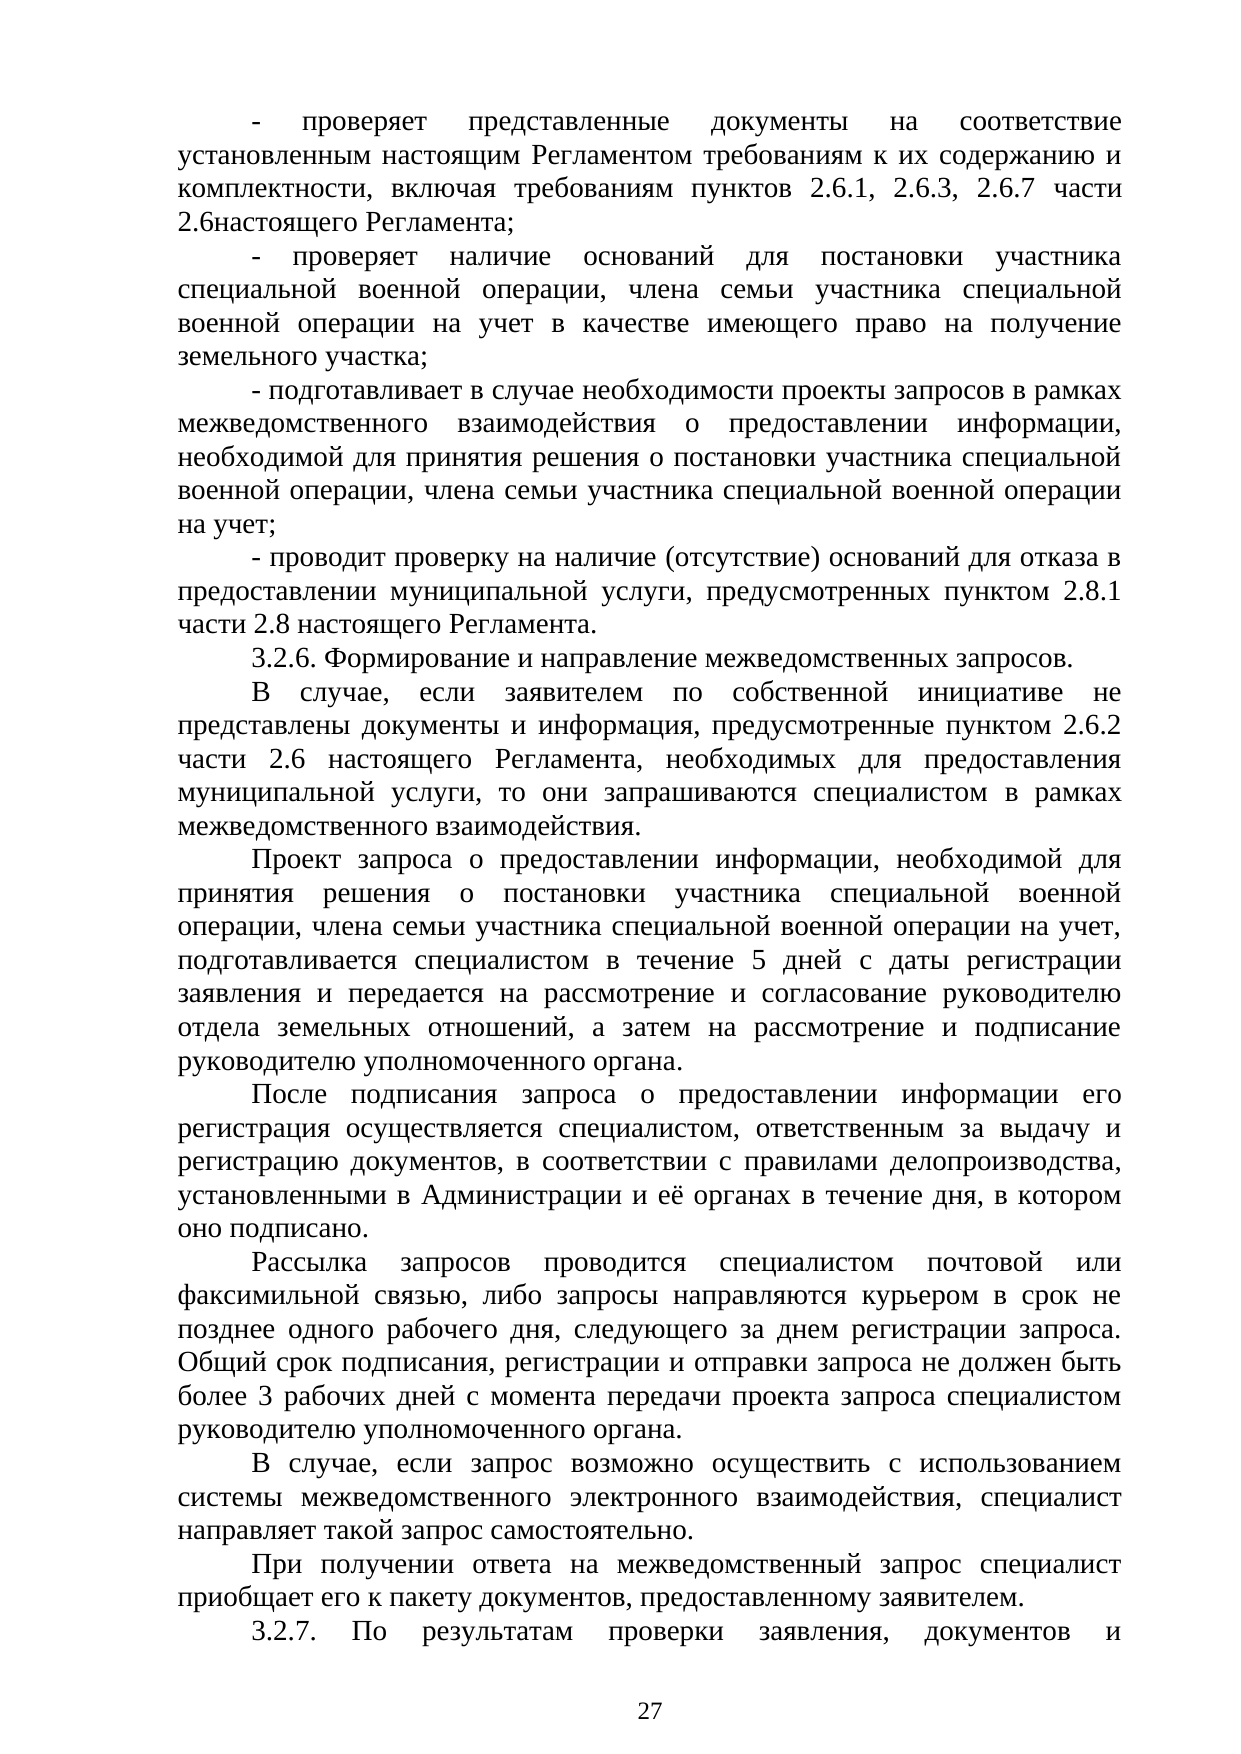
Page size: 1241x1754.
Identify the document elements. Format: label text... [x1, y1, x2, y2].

text Проект запроса о предоставлении информации, необходимой для принятия решения о постановки участника специальной военной операции, члена семьи участника специальной военной операции на учет, подготавливается специалистом в течение 5 дней с даты регистрации заявления и передается на рассмотрение и согласование руководителю отдела земельных отношений, а затем на рассмотрение и подписание руководителю уполномоченного органа. [177, 841, 1122, 1076]
text Рассылка запросов проводится специалистом почтовой или факсимильной связью, либо запросы направляются курьером в срок не позднее одного рабочего дня, следующего за днем регистрации запроса. Общий срок подписания, регистрации и отправки запроса не должен быть более 3 рабочих дней с момента передачи проекта запроса специалистом руководителю уполномоченного органа. [177, 1244, 1122, 1445]
text - проводит проверку на наличие (отсутствие) оснований для отказа в предоставлении муниципальной услуги, предусмотренных пунктом 2.8.1 части 2.8 настоящего Регламента. [177, 539, 1122, 640]
text В случае, если заявителем по собственной инициативе не представлены документы и информация, предусмотренные пунктом 2.6.2 части 2.6 настоящего Регламента, необходимых для предоставления муниципальной услуги, то они запрашиваются специалистом в рамках межведомственного взаимодействия. [177, 674, 1122, 841]
text 3.2.6. Формирование и направление межведомственных запросов. [177, 640, 1122, 674]
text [177, 1613, 1122, 1646]
text В случае, если запрос возможно осуществить с использованием системы межведомственного электронного взаимодействия, специалист направляет такой запрос самостоятельно. [177, 1445, 1122, 1546]
text - проверяет наличие оснований для постановки участника специальной военной операции, члена семьи участника специальной военной операции на учет в качестве имеющего право на получение земельного участка; [177, 238, 1122, 372]
text - подготавливает в случае необходимости проекты запросов в рамках межведомственного взаимодействия о предоставлении информации, необходимой для принятия решения о постановки участника специальной военной операции, члена семьи участника специальной военной операции на учет; [177, 372, 1122, 539]
text После подписания запроса о предоставлении информации его регистрация осуществляется специалистом, ответственным за выдачу и регистрацию документов, в соответствии с правилами делопроизводства, установленными в Администрации и её органах в течение дня, в котором оно подписано. [177, 1076, 1122, 1244]
text При получении ответа на межведомственный запрос специалист приобщает его к пакету документов, предоставленному заявителем. [177, 1546, 1122, 1613]
text - проверяет представленные документы на соответствие установленным настоящим Регламентом требованиям к их содержанию и комплектности, включая требованиям пунктов 2.6.1, 2.6.3, 2.6.7 части 2.6настоящего Регламента; [177, 103, 1122, 238]
